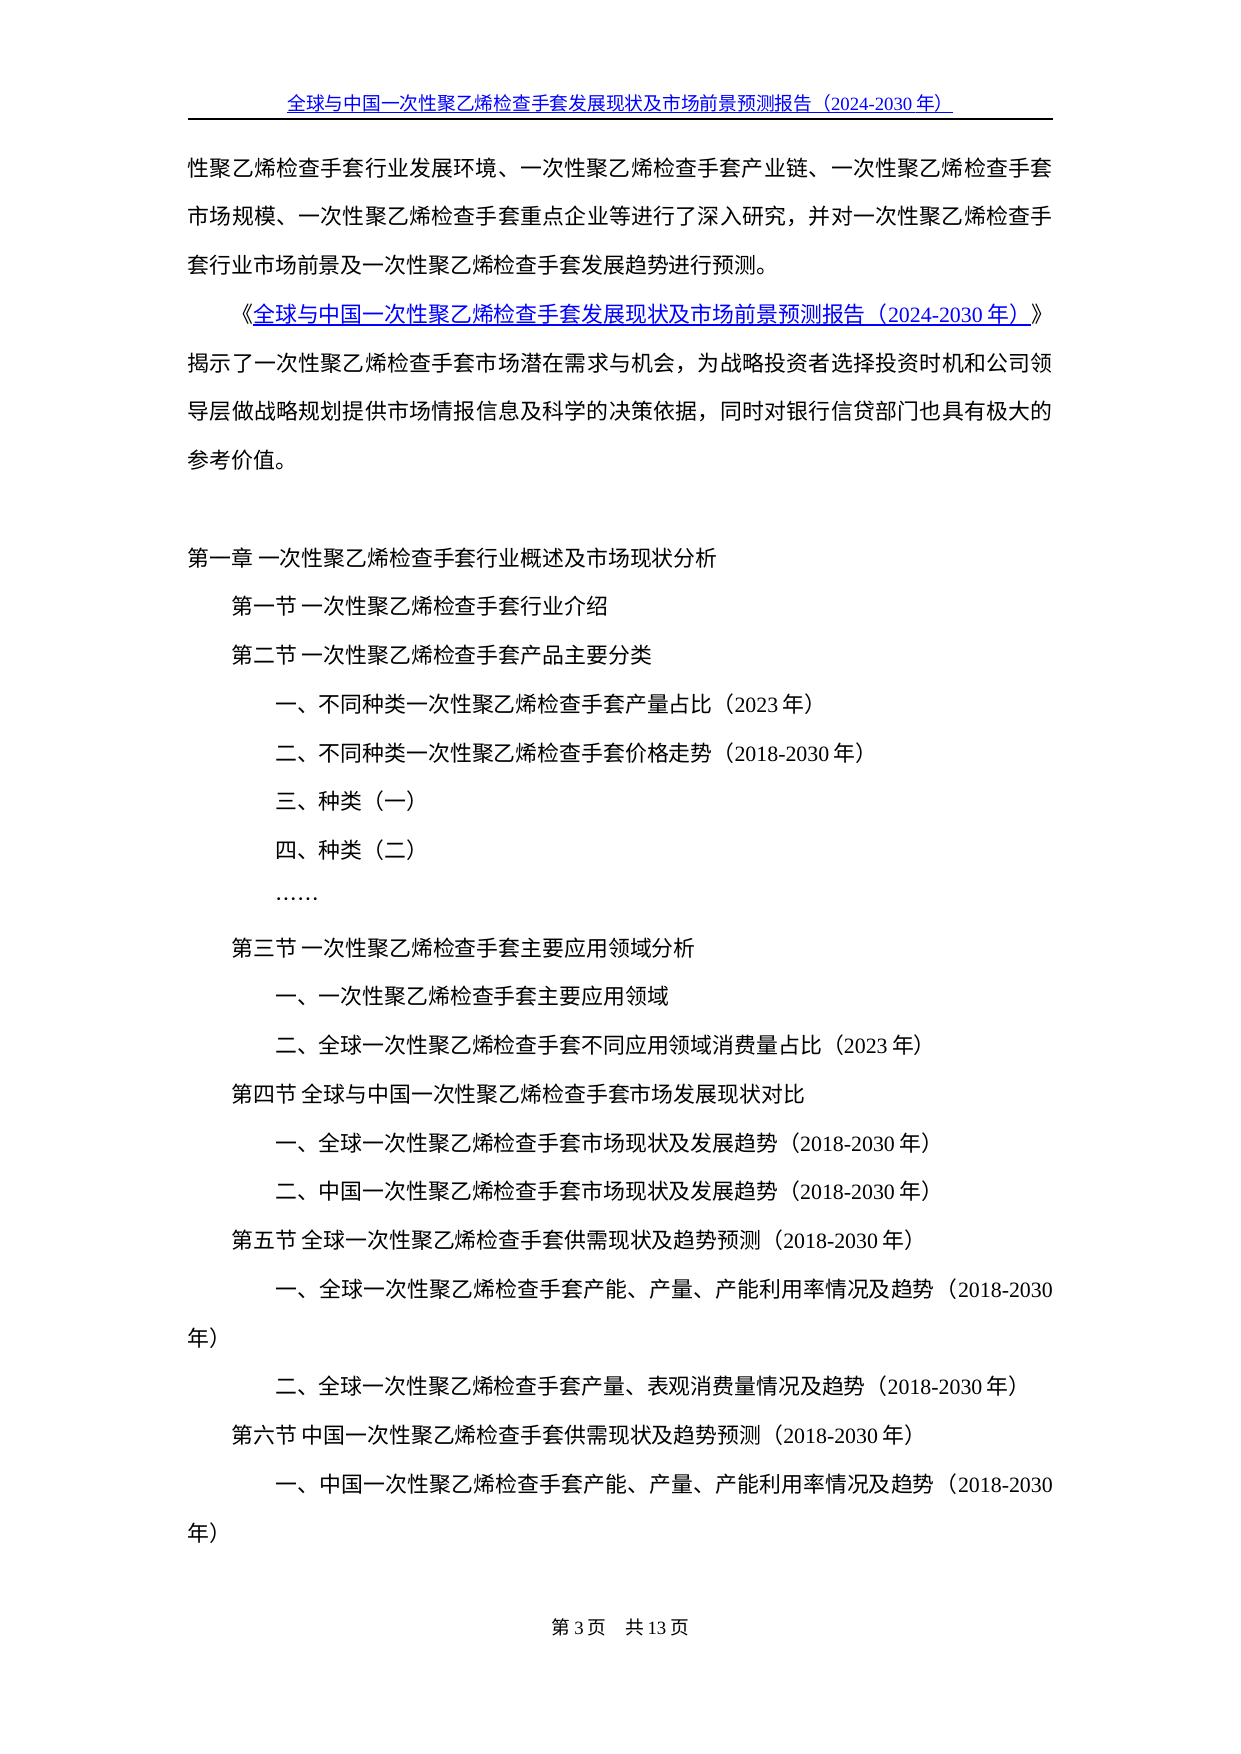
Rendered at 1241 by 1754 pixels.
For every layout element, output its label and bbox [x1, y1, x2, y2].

text [187, 150, 1053, 1548]
